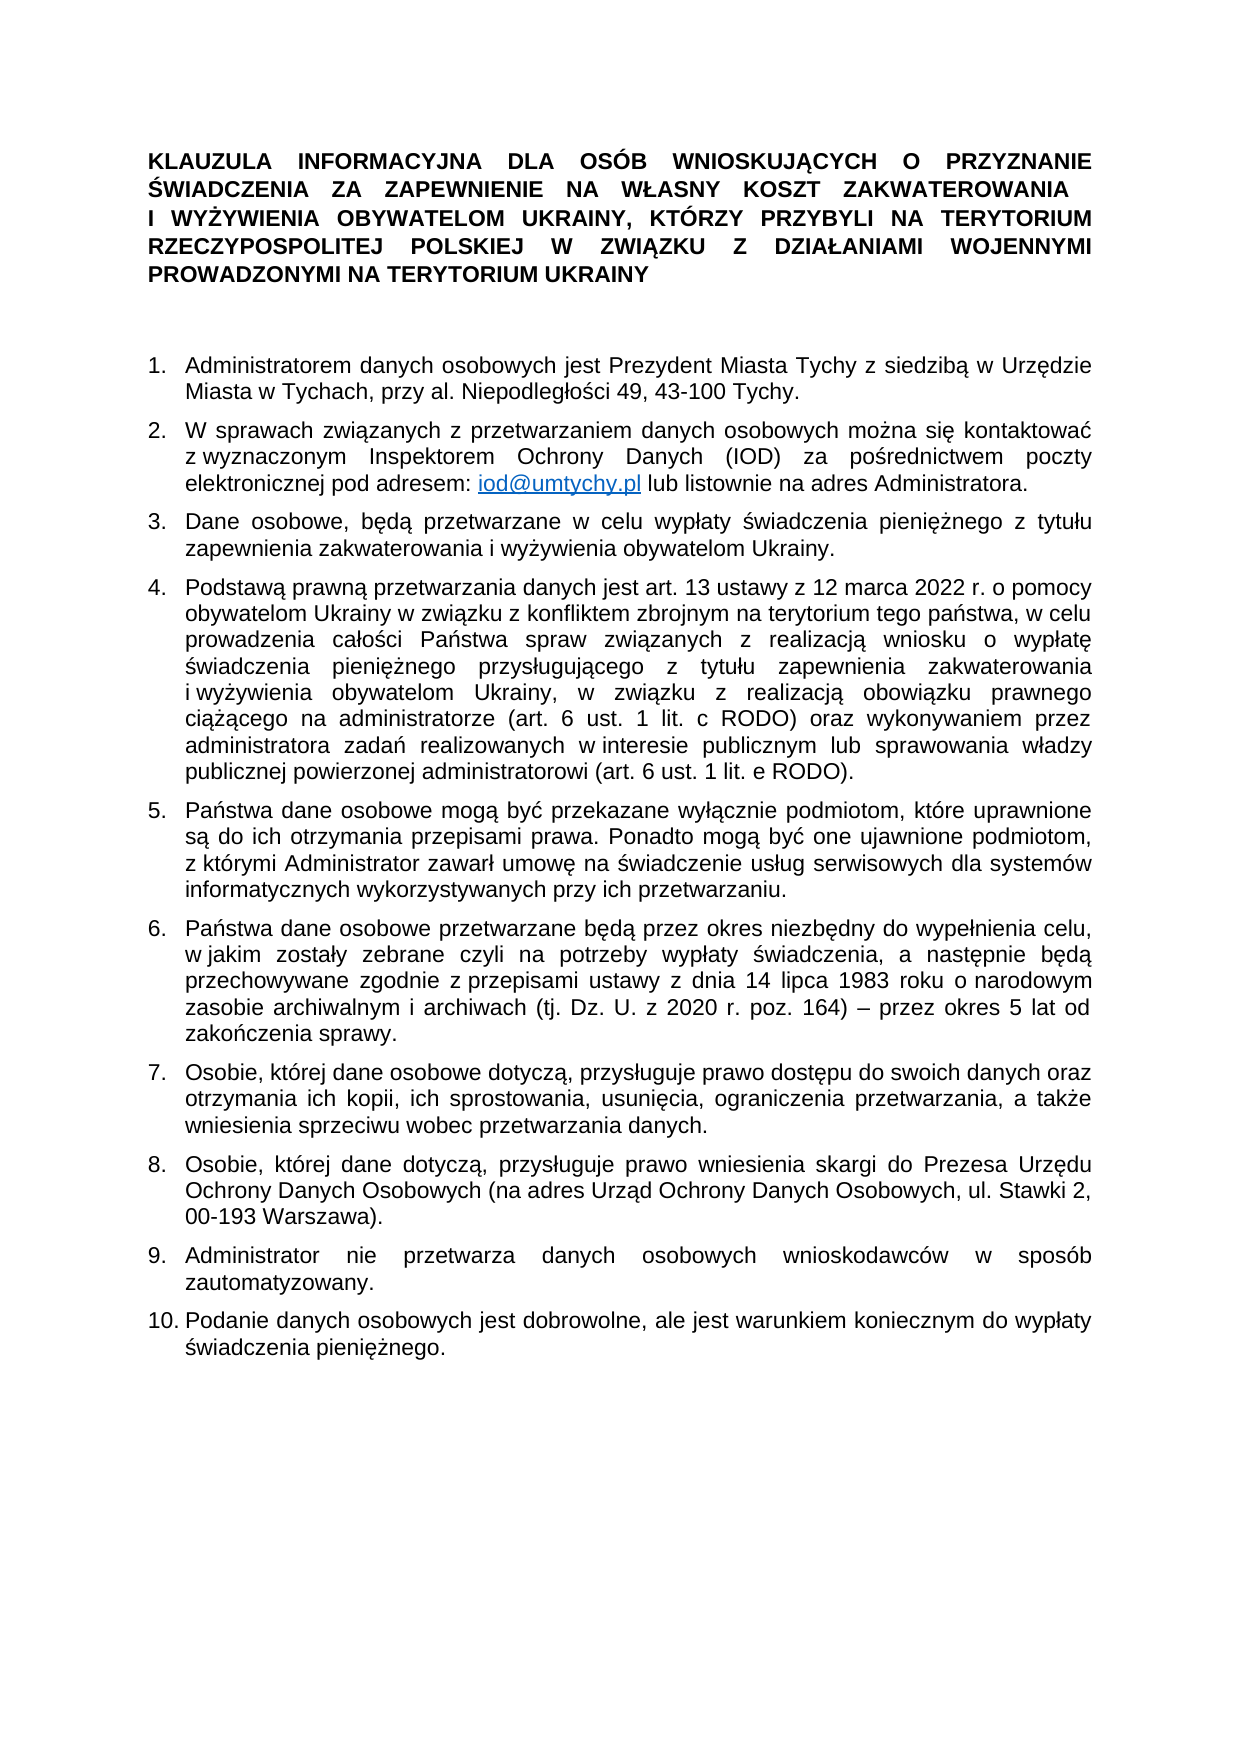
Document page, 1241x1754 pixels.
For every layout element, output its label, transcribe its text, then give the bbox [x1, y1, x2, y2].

list Osobie, której dane osobowe dotyczą, przysługuje prawo dostępu do swoich danych oraz otrzymania ich kopii, ich sprostowania, usunięcia, ograniczenia przetwarzania, a także wniesienia sprzeciwu wobec przetwarzania danych. [148, 1059, 1093, 1138]
list Państwa dane osobowe mogą być przekazane wyłącznie podmiotom, które uprawnione są do ich otrzymania przepisami prawa. Ponadto mogą być one ujawnione podmiotom, z którymi Administrator zawarł umowę na świadczenie usług serwisowych dla systemów informatycznych wykorzystywanych przy ich przetwarzaniu. [148, 797, 1093, 902]
list Administrator nie przetwarza danych osobowych wnioskodawców w sposób zautomatyzowany. [148, 1242, 1093, 1295]
list Państwa dane osobowe przetwarzane będą przez okres niezbędny do wypełnienia celu, w jakim zostały zebrane czyli na potrzeby wypłaty świadczenia, a następnie będą przechowywane zgodnie z przepisami ustawy z dnia 14 lipca 1983 roku o narodowym zasobie archiwalnym i archiwach (tj. Dz. U. z 2020 r. poz. 164) – przez okres 5 lat od zakończenia sprawy. [148, 915, 1093, 1047]
list Administratorem danych osobowych jest Prezydent Miasta Tychy z siedzibą w Urzędzie Miasta w Tychach, przy al. Niepodległości 49, 43-100 Tychy. [148, 352, 1093, 404]
list Osobie, której dane dotyczą, przysługuje prawo wniesienia skargi do Prezesa Urzędu Ochrony Danych Osobowych (na adres Urząd Ochrony Danych Osobowych, ul. Stawki 2, 00-193 Warszawa). [148, 1151, 1093, 1230]
list Podstawą prawną przetwarzania danych jest art. 13 ustawy z 12 marca 2022 r. o pomocy obywatelom Ukrainy w związku z konfliktem zbrojnym na terytorium tego państwa, w celu prowadzenia całości Państwa spraw związanych z realizacją wniosku o wypłatę świadczenia pieniężnego przysługującego z tytułu zapewnienia zakwaterowania i wyżywienia obywatelom Ukrainy, w związku z realizacją obowiązku prawnego ciążącego na administratorze (art. 6 ust. 1 lit. c RODO) oraz wykonywaniem przez administratora zadań realizowanych w interesie publicznym lub sprawowania władzy publicznej powierzonej administratorowi (art. 6 ust. 1 lit. e RODO). [148, 573, 1093, 784]
list Dane osobowe, będą przetwarzane w celu wypłaty świadczenia pieniężnego z tytułu zapewnienia zakwaterowania i wyżywienia obywatelom Ukrainy. [148, 508, 1093, 561]
list Podanie danych osobowych jest dobrowolne, ale jest warunkiem koniecznym do wypłaty świadczenia pieniężnego. [148, 1307, 1093, 1360]
text KLAUZULA INFORMACYJNA DLA OSÓB WNIOSKUJĄCYCH O PRZYZNANIE ŚWIADCZENIA ZA ZAPEWNIENIE NA WŁASNY KOSZT ZAKWATEROWANIA I WYŻYWIENIA OBYWATELOM UKRAINY, KTÓRZY PRZYBYLI NA TERYTORIUM RZECZYPOSPOLITEJ POLSKIEJ W ZWIĄZKU Z DZIAŁANIAMI WOJENNYMI PROWADZONYMI NA TERYTORIUM UKRAINY [148, 148, 1093, 288]
list W sprawach związanych z przetwarzaniem danych osobowych można się kontaktować z wyznaczonym Inspektorem Ochrony Danych (IOD) za pośrednictwem poczty elektronicznej pod adresem: iod@umtychy.pl lub listownie na adres Administratora. [148, 417, 1093, 496]
